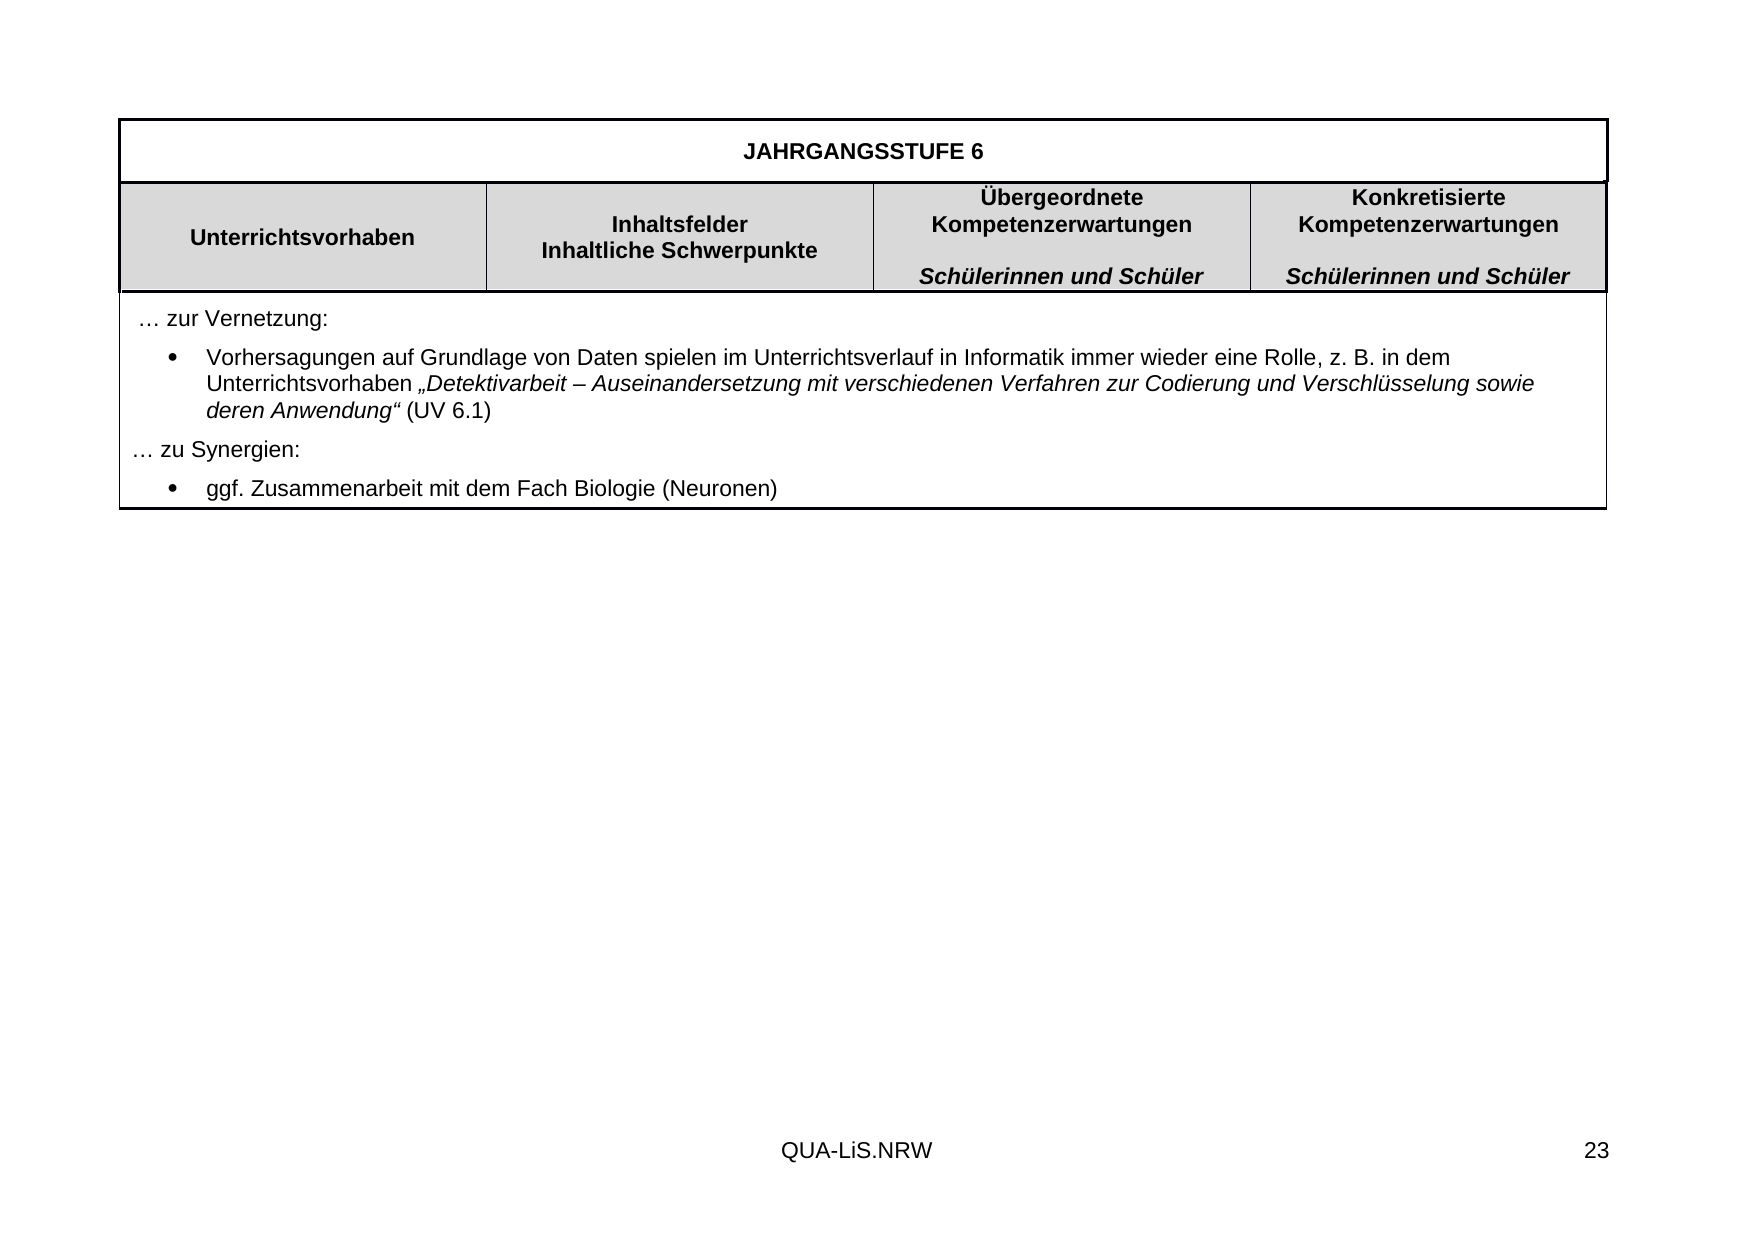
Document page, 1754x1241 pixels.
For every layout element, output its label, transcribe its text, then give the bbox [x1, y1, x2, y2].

table_cell Inhaltsfelder Inhaltliche Schwerpunkte [487, 184, 873, 289]
table_cell Unterrichtsvorhaben [121, 184, 486, 289]
table_header Jahrgangsstufe 6 [121, 121, 1606, 181]
table_cell Übergeordnete Kompetenzerwartungen Schülerinnen und Schüler [874, 184, 1250, 289]
table_cell Konkretisierte Kompetenzerwartungen Schülerinnen und Schüler [1251, 184, 1605, 289]
